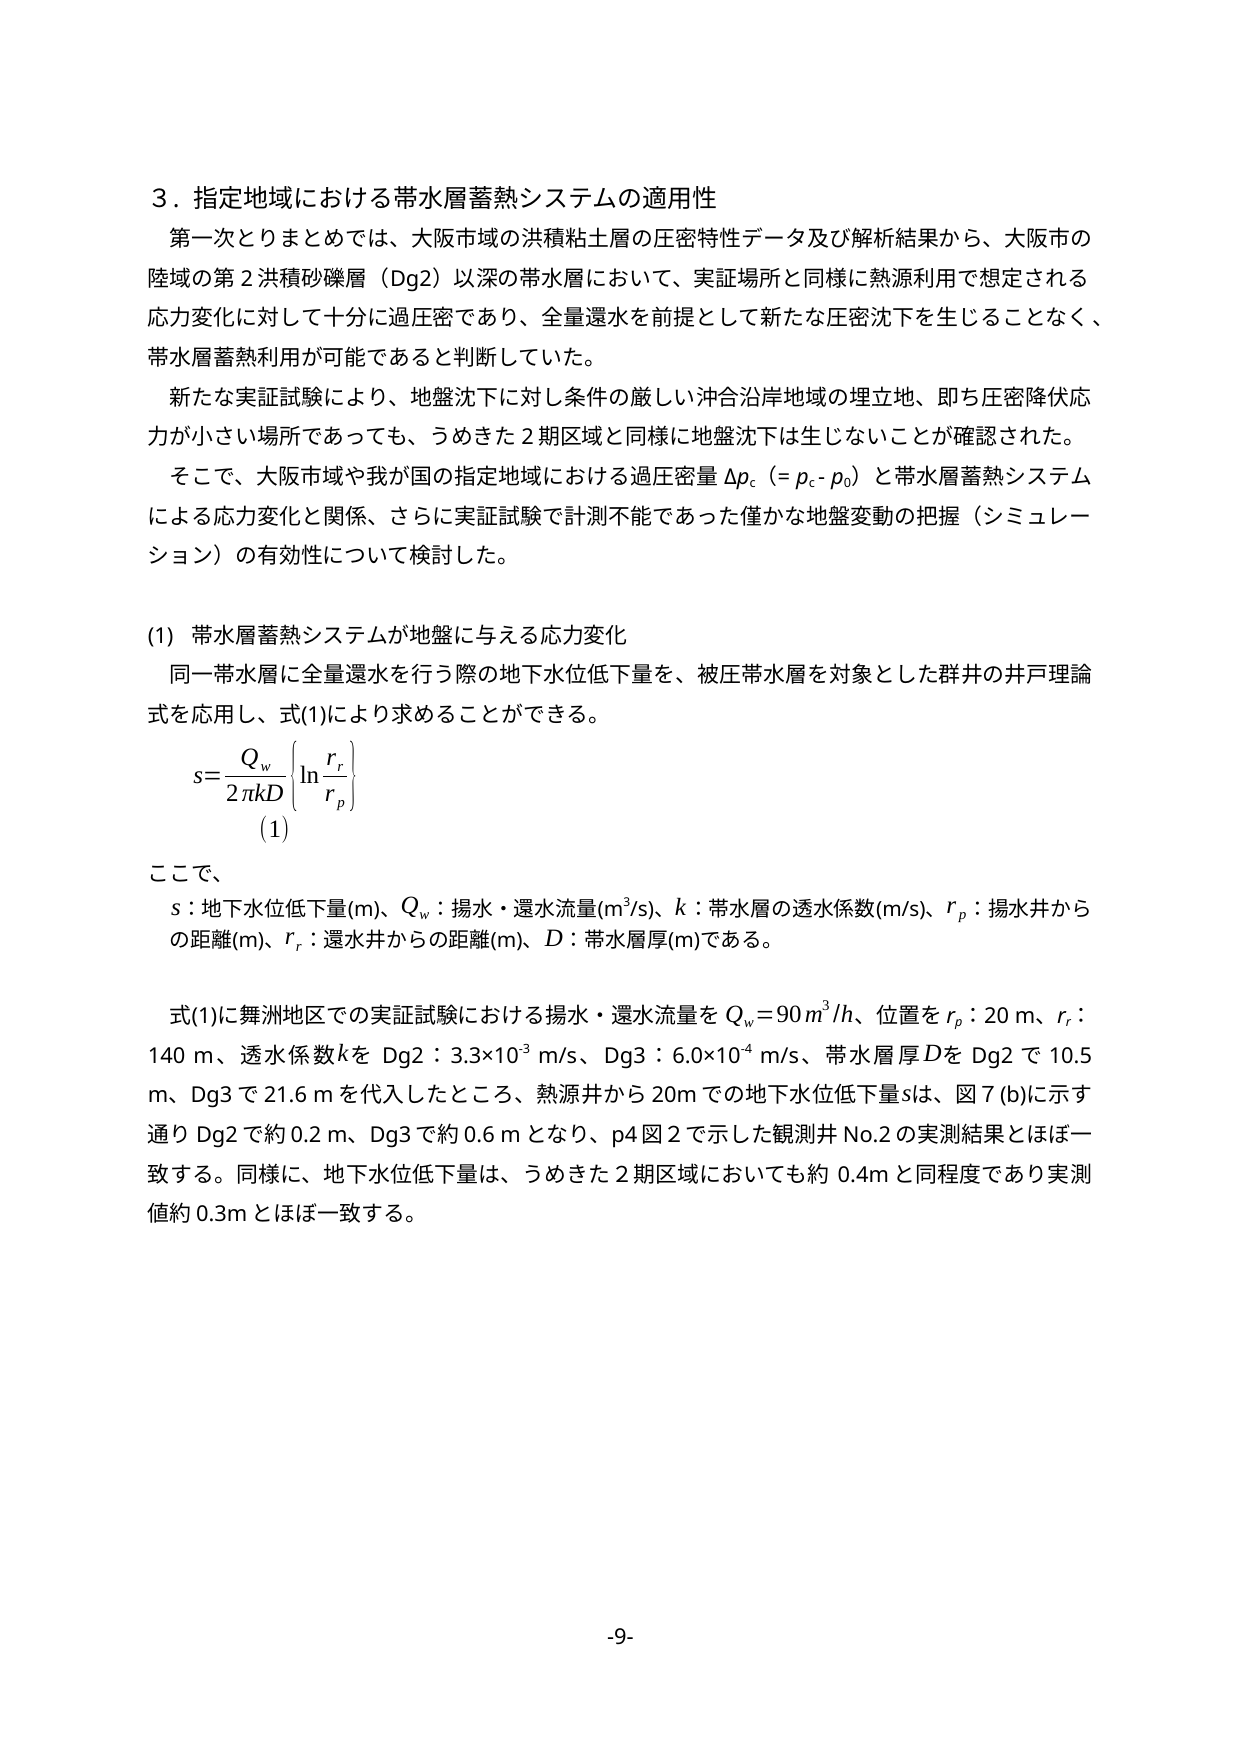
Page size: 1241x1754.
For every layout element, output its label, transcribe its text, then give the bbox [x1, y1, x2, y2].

text ここで、 [148, 852, 1092, 892]
text 第一次とりまとめでは、大阪市域の洪積粘土層の圧密特性データ及び解析結果から、大阪市の陸域の第2洪積砂礫層（Dg2）以深の帯水層において、実証場所と同様に熱源利用で想定される応力変化に対して十分に過圧密であり、全量還水を前提として新たな圧密沈下を生じることなく、帯水層蓄熱利用が可能であると判断していた。 [148, 217, 1092, 376]
subtitle 帯水層蓄熱システムが地盤に与える応力変化 [148, 614, 1092, 653]
subtitle 指定地域における帯水層蓄熱システムの適用性 [148, 177, 1092, 217]
text 新たな実証試験により、地盤沈下に対し条件の厳しい沖合沿岸地域の埋立地、即ち圧密降伏応力が小さい場所であっても、うめきた2期区域と同様に地盤沈下は生じないことが確認された。 [148, 376, 1092, 455]
text 同一帯水層に全量還水を行う際の地下水位低下量を、被圧帯水層を対象とした群井の井戸理論式を応用し、式(1)により求めることができる。 [148, 653, 1092, 733]
text 式(1)に舞洲地区での実証試験における揚水・還水流量を 、位置をrp：20 m、rr：140 m、透水係数を Dg2：3.3×10-3 m/s、Dg3：6.0×10-4 m/s、帯水層厚をDg2で10.5 m、Dg3で21.6 mを代入したところ、熱源井から20mでの地下水位低下量は、図７(b)に示す通りDg2で約0.2 m、Dg3で約0.6 mとなり、p4図２で示した観測井No.2の実測結果とほぼ一致する。同様に、地下水位低下量は、うめきた２期区域においても約0.4mと同程度であり実測値約0.3mとほぼ一致する。 [148, 994, 1092, 1232]
text そこで、大阪市域や我が国の指定地域における過圧密量Δpc（= pc - p0）と帯水層蓄熱システムによる応力変化と関係、さらに実証試験で計測不能であった僅かな地盤変動の把握（シミュレーション）の有効性について検討した。 [148, 455, 1092, 574]
text ：地下水位低下量(m)、：揚水・還水流量(m3/s)、：帯水層の透水係数(m/s)、：揚水井からの距離(m)、：還水井からの距離(m)、：帯水層厚(m)である。 [169, 892, 1092, 954]
